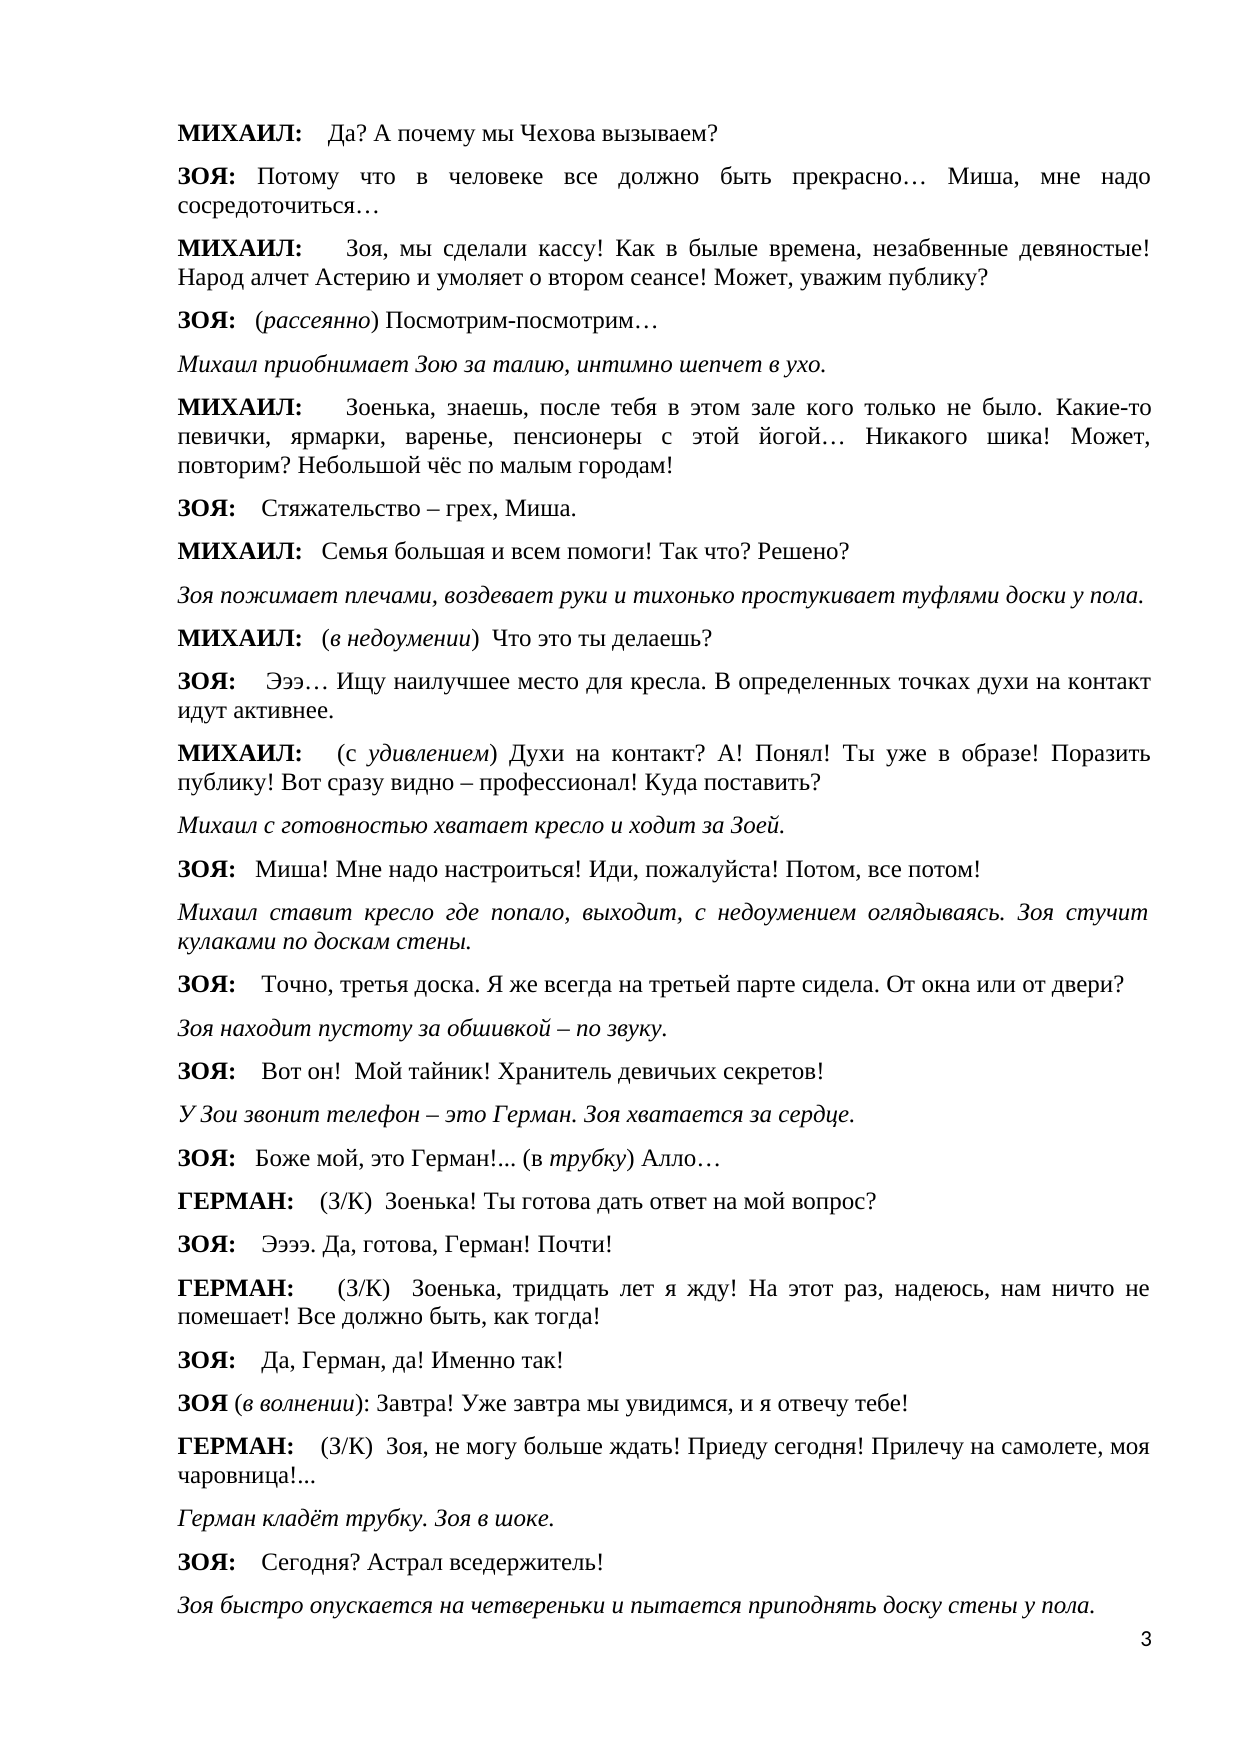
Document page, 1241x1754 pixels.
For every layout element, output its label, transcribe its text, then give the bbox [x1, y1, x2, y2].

text ЗОЯ: Точно, третья доска. Я же всегда на третьей парте сидела. От окна или от двери? [177, 969, 1152, 998]
text ГЕРМАН: (З/К) Зоя, не могу больше ждать! Приеду сегодня! Прилечу на самолете, моя чаровница!... [177, 1431, 1152, 1489]
text ЗОЯ (в волнении): Завтра! Уже завтра мы увидимся, и я отвечу тебе! [177, 1388, 1152, 1417]
text ЗОЯ: Боже мой, это Герман!... (в трубку) Алло… [177, 1143, 1152, 1171]
text ЗОЯ: Потому что в человеке все должно быть прекрасно… Миша, мне надо сосредоточиться… [177, 161, 1152, 219]
text Михаил ставит кресло где попало, выходит, с недоумением оглядываясь. Зоя стучит кулаками по доскам стены. [177, 897, 1152, 955]
text ЗОЯ: Стяжательство – грех, Миша. [177, 493, 1152, 522]
text ГЕРМАН: (З/К) Зоенька! Ты готова дать ответ на мой вопрос? [177, 1186, 1152, 1215]
text МИХАИЛ: Зоя, мы сделали кассу! Как в былые времена, незабвенные девяностые! Народ алчет Астерию и умоляет о втором сеансе! Может, уважим публику? [177, 233, 1152, 291]
text ЗОЯ: Сегодня? Астрал вседержитель! [177, 1547, 1152, 1576]
text ЗОЯ: Ээээ. Да, готова, Герман! Почти! [177, 1229, 1152, 1258]
text Михаил с готовностью хватает кресло и ходит за Зоей. [177, 811, 1152, 839]
text ЗОЯ: Эээ… Ищу наилучшее место для кресла. В определенных точках духи на контакт идут активнее. [177, 666, 1152, 724]
text МИХАИЛ: (с удивлением) Духи на контакт? А! Понял! Ты уже в образе! Поразить публику! Вот сразу видно – профессионал! Куда поставить? [177, 738, 1152, 796]
text МИХАИЛ: Да? А почему мы Чехова вызываем? [177, 118, 1152, 147]
text ЗОЯ: (рассеянно) Посмотрим-посмотрим… [177, 306, 1152, 334]
text ЗОЯ: Вот он! Мой тайник! Хранитель девичьих секретов! [177, 1056, 1152, 1085]
text Зоя пожимает плечами, воздевает руки и тихонько простукивает туфлями доски у пола. [177, 580, 1152, 608]
text ЗОЯ: Миша! Мне надо настроиться! Иди, пожалуйста! Потом, все потом! [177, 854, 1152, 883]
text МИХАИЛ: Зоенька, знаешь, после тебя в этом зале кого только не было. Какие-то певички, ярмарки, варенье, пенсионеры с этой йогой… Никакого шика! Может, повторим? Небольшой чёс по малым городам! [177, 392, 1152, 478]
text Зоя быстро опускается на четвереньки и пытается приподнять доску стены у пола. [177, 1590, 1152, 1619]
text МИХАИЛ: Семья большая и всем помоги! Так что? Решено? [177, 536, 1152, 565]
text Герман кладёт трубку. Зоя в шоке. [177, 1503, 1152, 1532]
text ЗОЯ: Да, Герман, да! Именно так! [177, 1345, 1152, 1373]
text Зоя находит пустоту за обшивкой – по звуку. [177, 1013, 1152, 1041]
text МИХАИЛ: (в недоумении) Что это ты делаешь? [177, 623, 1152, 652]
text Михаил приобнимает Зою за талию, интимно шепчет в ухо. [177, 349, 1152, 378]
text ГЕРМАН: (З/К) Зоенька, тридцать лет я жду! На этот раз, надеюсь, нам ничто не помешает! Все должно быть, как тогда! [177, 1273, 1152, 1330]
text У Зои звонит телефон – это Герман. Зоя хватается за сердце. [177, 1099, 1152, 1128]
